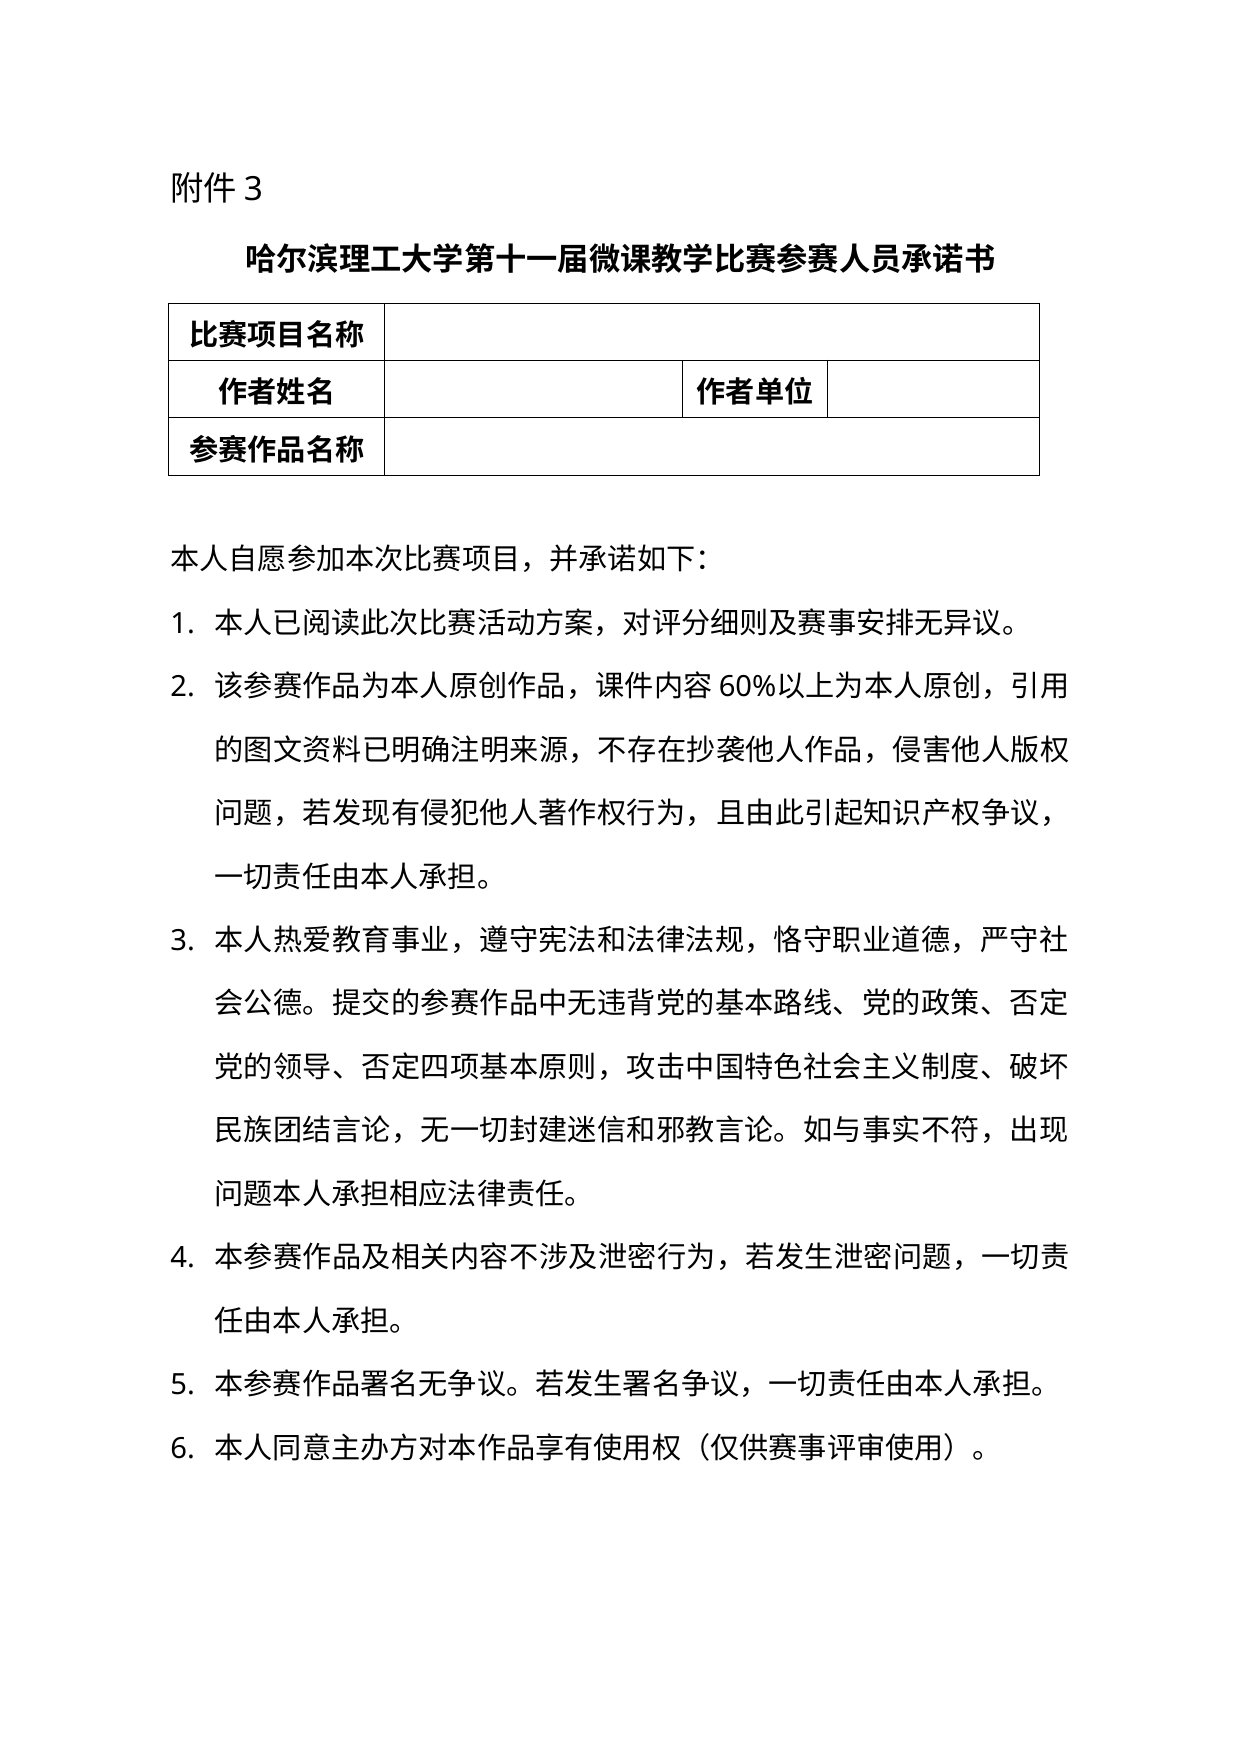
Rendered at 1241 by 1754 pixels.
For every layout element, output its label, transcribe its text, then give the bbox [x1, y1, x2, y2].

table_cell [385, 361, 682, 417]
table_cell 参赛作品名称 [169, 418, 384, 475]
table_cell 作者单位 [683, 361, 827, 417]
list 该参赛作品为本人原创作品，课件内容60%以上为本人原创，引用的图文资料已明确注明来源，不存在抄袭他人作品，侵害他人版权问题，若发现有侵犯他人著作权行为，且由此引起知识产权争议，一切责任由本人承担。 [170, 663, 1070, 895]
table_header 比赛项目名称 [169, 304, 384, 359]
list 本人热爱教育事业，遵守宪法和法律法规，恪守职业道德，严守社会公德。提交的参赛作品中无违背党的基本路线、党的政策、否定党的领导、否定四项基本原则，攻击中国特色社会主义制度、破坏民族团结言论，无一切封建迷信和邪教言论。如与事实不符，出现问题本人承担相应法律责任。 [170, 917, 1070, 1213]
table_header [385, 304, 1039, 359]
text 本人自愿参加本次比赛项目，并承诺如下： [170, 536, 1070, 578]
list 本人已阅读此次比赛活动方案，对评分细则及赛事安排无异议。 [170, 599, 1070, 642]
text 附件3 [170, 162, 1070, 210]
table_cell [385, 418, 1039, 475]
list 本参赛作品署名无争议。若发生署名争议，一切责任由本人承担。 [170, 1361, 1070, 1403]
list 本人同意主办方对本作品享有使用权（仅供赛事评审使用）。 [170, 1424, 1070, 1467]
list 本参赛作品及相关内容不涉及泄密行为，若发生泄密问题，一切责任由本人承担。 [170, 1234, 1070, 1340]
table_cell 作者姓名 [169, 361, 384, 417]
table_cell [828, 361, 1039, 417]
text 哈尔滨理工大学第十一届微课教学比赛参赛人员承诺书 [170, 234, 1070, 280]
